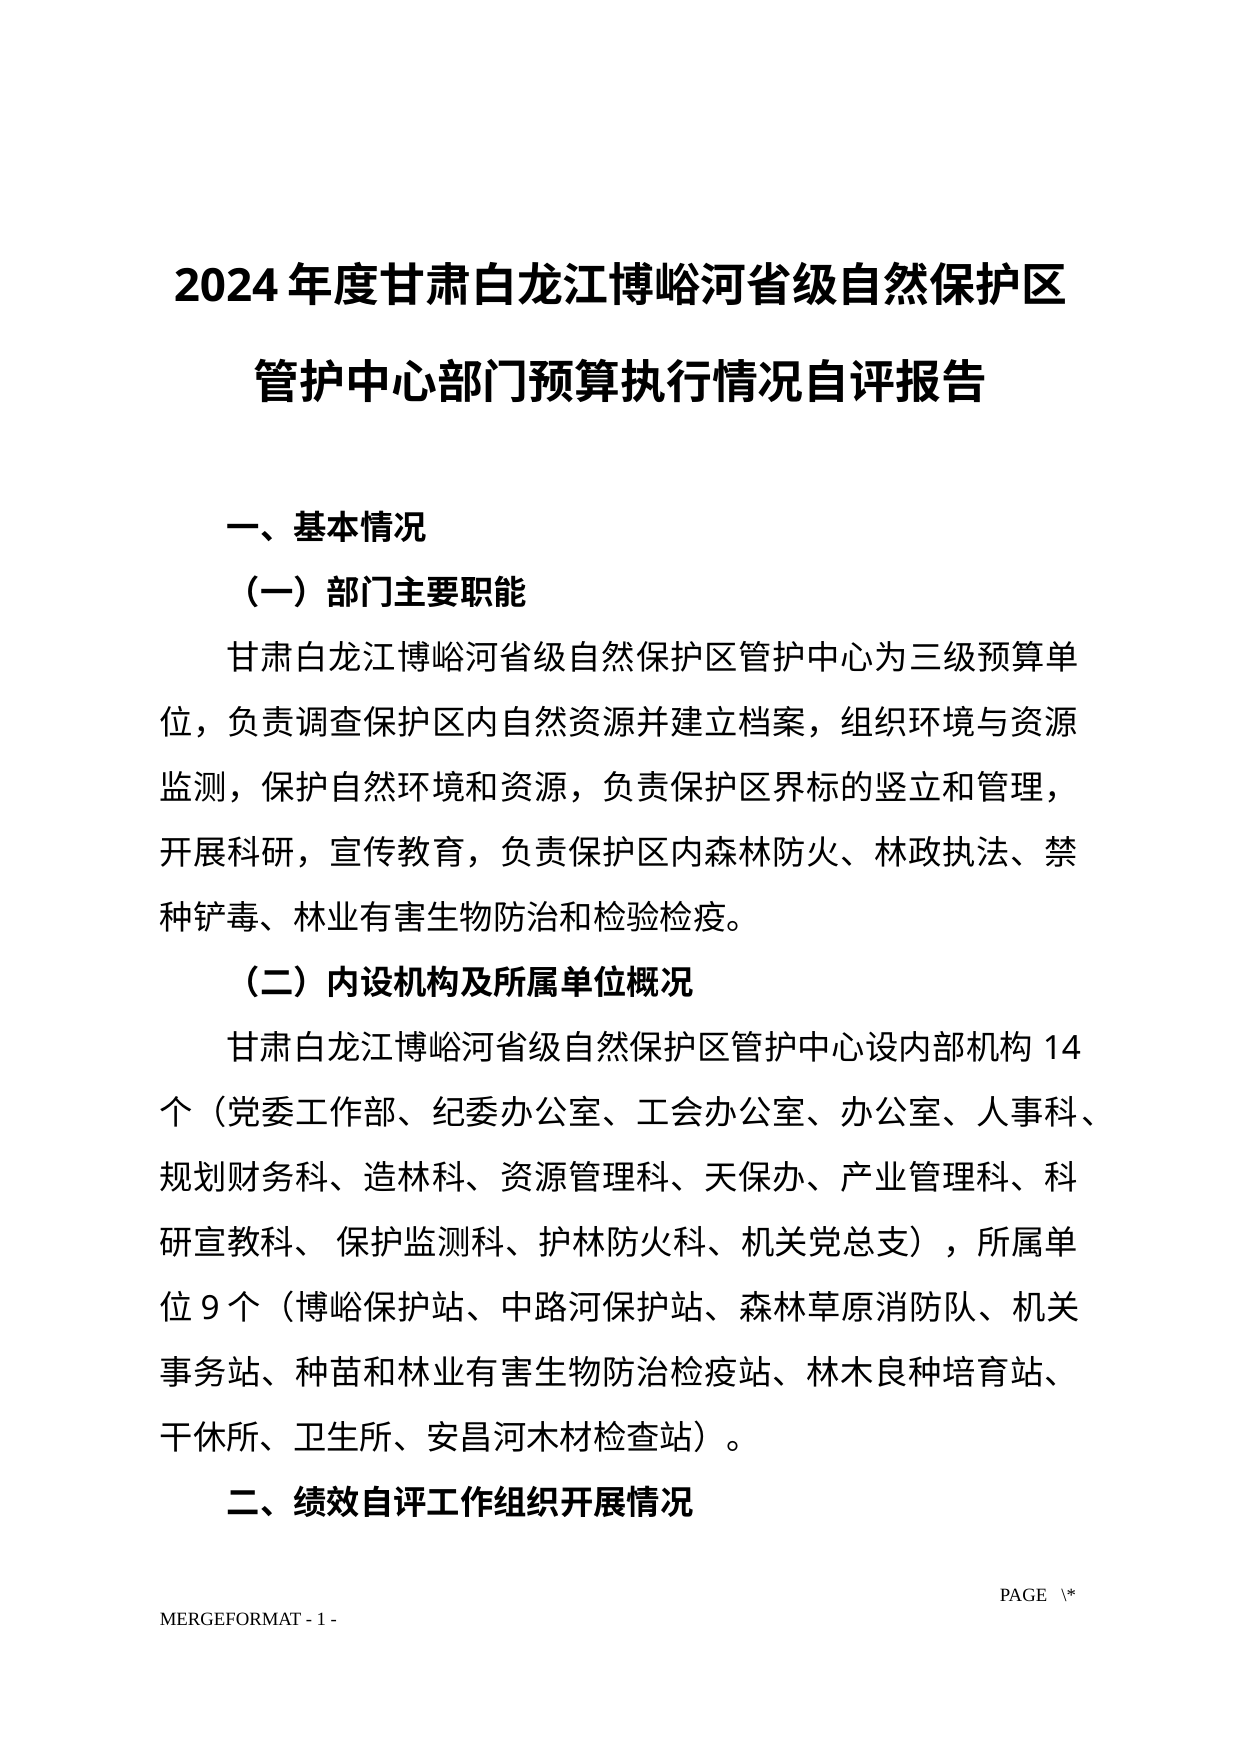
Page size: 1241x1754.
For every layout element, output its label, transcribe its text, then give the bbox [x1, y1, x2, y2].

text 二、绩效自评工作组织开展情况 [159, 1468, 1081, 1533]
text 甘肃白龙江博峪河省级自然保护区管护中心设内部机构14个（党委工作部、纪委办公室、工会办公室、办公室、人事科、规划财务科、造林科、资源管理科、天保办、产业管理科、科研宣教科、 保护监测科、护林防火科、机关党总支），所属单位9个（博峪保护站、中路河保护站、森林草原消防队、机关事务站、种苗和林业有害生物防治检疫站、林木良种培育站、干休所、卫生所、安昌河木材检查站）。 [159, 1013, 1081, 1468]
text 2024年度甘肃白龙江博峪河省级自然保护区管护中心部门预算执行情况自评报告 [159, 233, 1081, 428]
list 内设机构及所属单位概况 [159, 948, 1081, 1013]
text 甘肃白龙江博峪河省级自然保护区管护中心为三级预算单位，负责调查保护区内自然资源并建立档案，组织环境与资源监测，保护自然环境和资源，负责保护区界标的竖立和管理，开展科研，宣传教育，负责保护区内森林防火、林政执法、禁种铲毒、林业有害生物防治和检验检疫。 [159, 623, 1081, 948]
text 一、基本情况 [159, 493, 1081, 558]
text （一）部门主要职能 [159, 558, 1081, 623]
